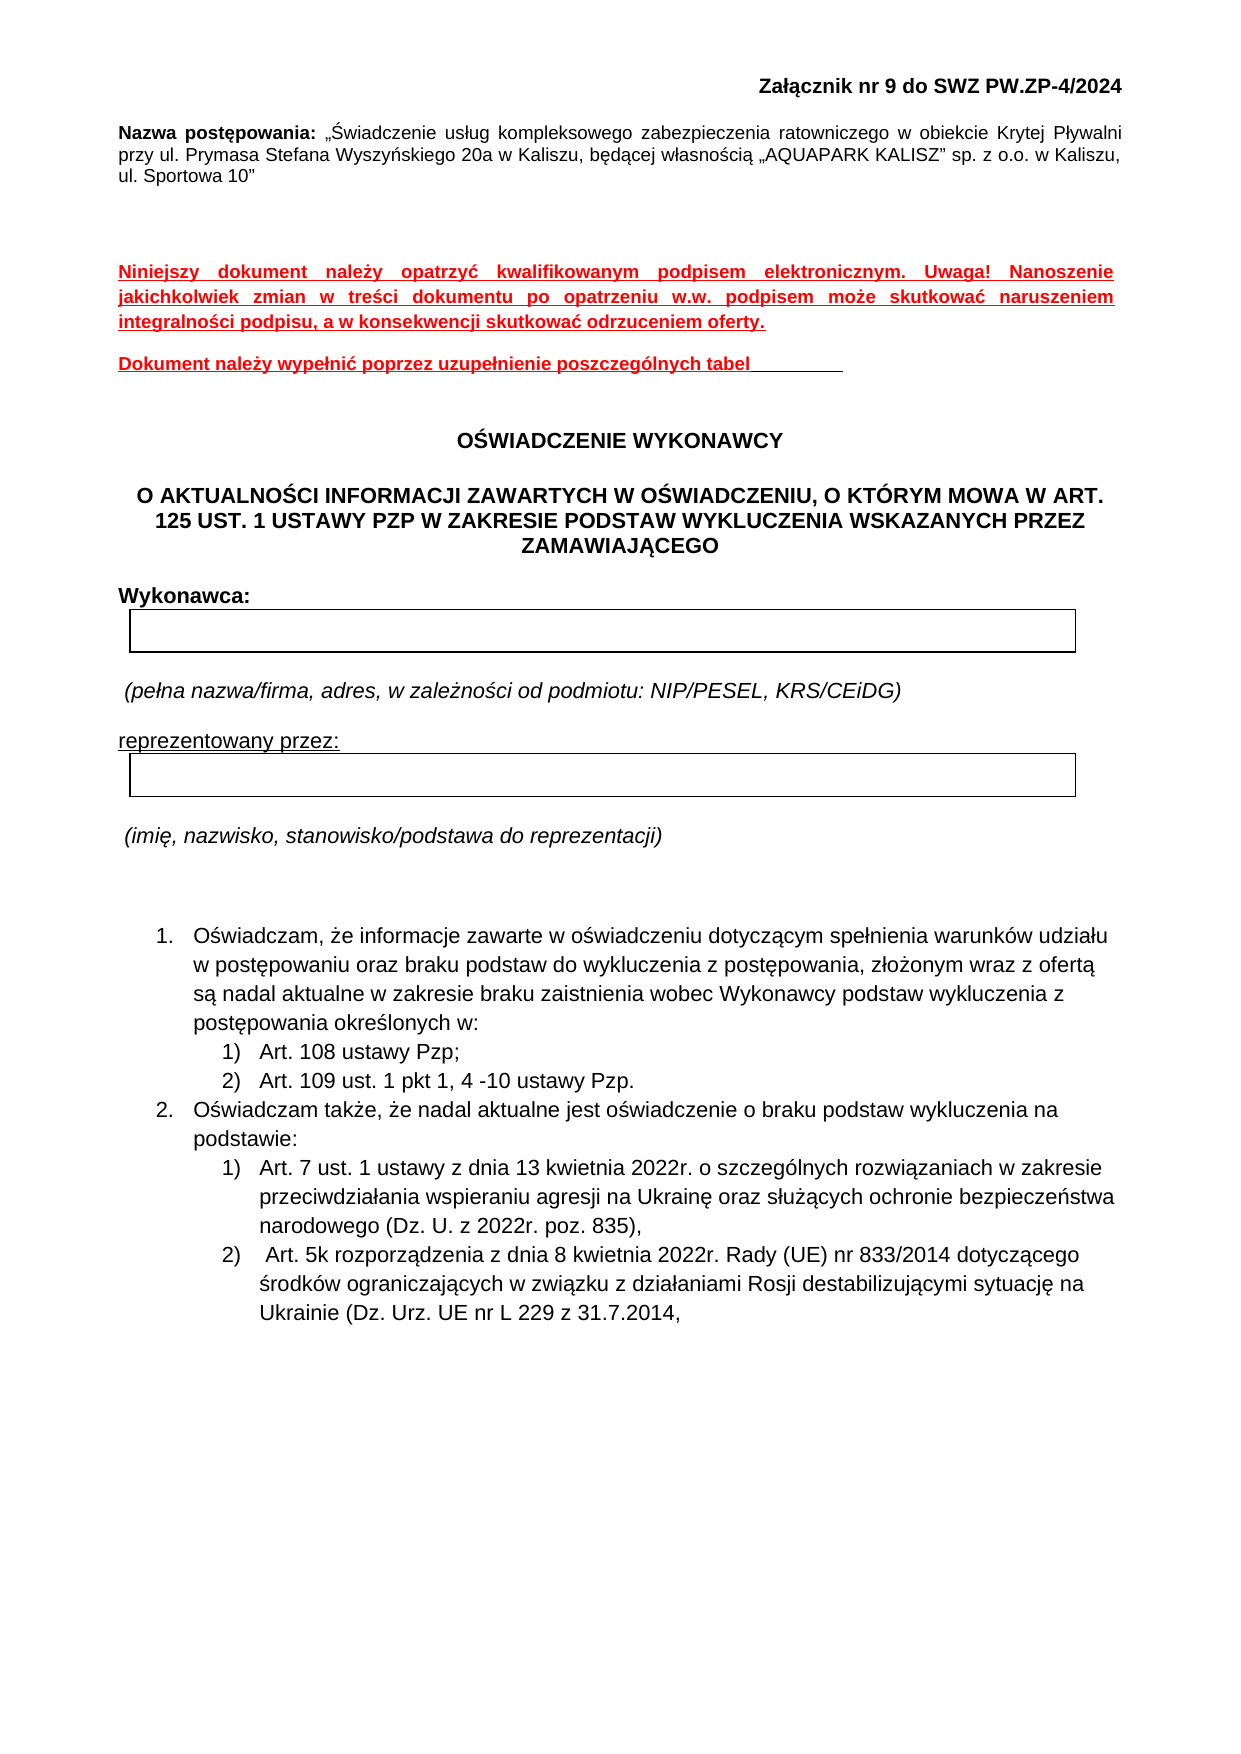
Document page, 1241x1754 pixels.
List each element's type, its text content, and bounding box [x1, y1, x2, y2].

text Niniejszy dokument należy opatrzyć kwalifikowanym podpisem elektronicznym. Uwaga! Nanoszenie jakichkolwiek zmian w treści dokumentu po opatrzeniu w.w. podpisem może skutkować naruszeniem integralności podpisu, a w konsekwencji skutkować odrzuceniem oferty. [118, 306, 1115, 332]
text Dokument należy wypełnić poprzez uzupełnienie poszczególnych tabel [118, 352, 1115, 374]
table_header [131, 610, 1075, 651]
list Oświadczam także, że nadal aktualne jest oświadczenie o braku podstaw wykluczenia na podstawie: [156, 1097, 1122, 1151]
list Art. 109 ust. 1 pkt 1, 4 -10 ustawy Pzp. [222, 1068, 1122, 1093]
subtitle OŚWIADCZENIE WYKONAWCY [118, 394, 1122, 453]
list Art. 7 ust. 1 ustawy z dnia 13 kwietnia 2022r. o szczególnych rozwiązaniach w zakresie przeciwdziałania wspieraniu agresji na Ukrainę oraz służących ochronie bezpieczeństwa narodowego (Dz. U. z 2022r. poz. 835), [222, 1155, 1122, 1238]
list Art. 5k rozporządzenia z dnia 8 kwietnia 2022r. Rady (UE) nr 833/2014 dotyczącego środków ograniczających w związku z działaniami Rosji destabilizującymi sytuację na Ukrainie (Dz. Urz. UE nr L 229 z 31.7.2014, [222, 1242, 1122, 1325]
list Art. 108 ustawy Pzp; [222, 1039, 1122, 1064]
list Oświadczam, że informacje zawarte w oświadczeniu dotyczącym spełnienia warunków udziału w postępowaniu oraz braku podstaw do wykluczenia z postępowania, złożonym wraz z ofertą są nadal aktualne w zakresie braku zaistnienia wobec Wykonawcy podstaw wykluczenia z postępowania określonych w: [156, 923, 1122, 1035]
text Wykonawca: [118, 583, 1122, 608]
text (imię, nazwisko, stanowisko/podstawa do reprezentacji) [118, 822, 848, 848]
subtitle O AKTUALNOŚCI INFORMACJI ZAWARTYCH W OŚWIADCZENIU, O KTÓRYM MOWA W ART. 125 UST. 1 USTAWY PZP W ZAKRESIE PODSTAW WYKLUCZENIA WSKAZANYCH PRZEZ ZAMAWIAJĄCEGO [118, 482, 1122, 558]
text reprezentowany przez: [118, 728, 1122, 753]
table_header [131, 754, 1075, 796]
text (pełna nazwa/firma, adres, w zależności od podmiotu: NIP/PESEL, KRS/CEiDG) [118, 678, 907, 703]
text Niniejszy dokument należy opatrzyć kwalifikowanym podpisem elektronicznym. Uwaga! Nanoszenie jakichkolwiek zmian w treści dokumentu po opatrzeniu w.w. podpisem może skutkować naruszeniem integralności podpisu, a w konsekwencji skutkować odrzuceniem oferty. [118, 261, 1115, 305]
